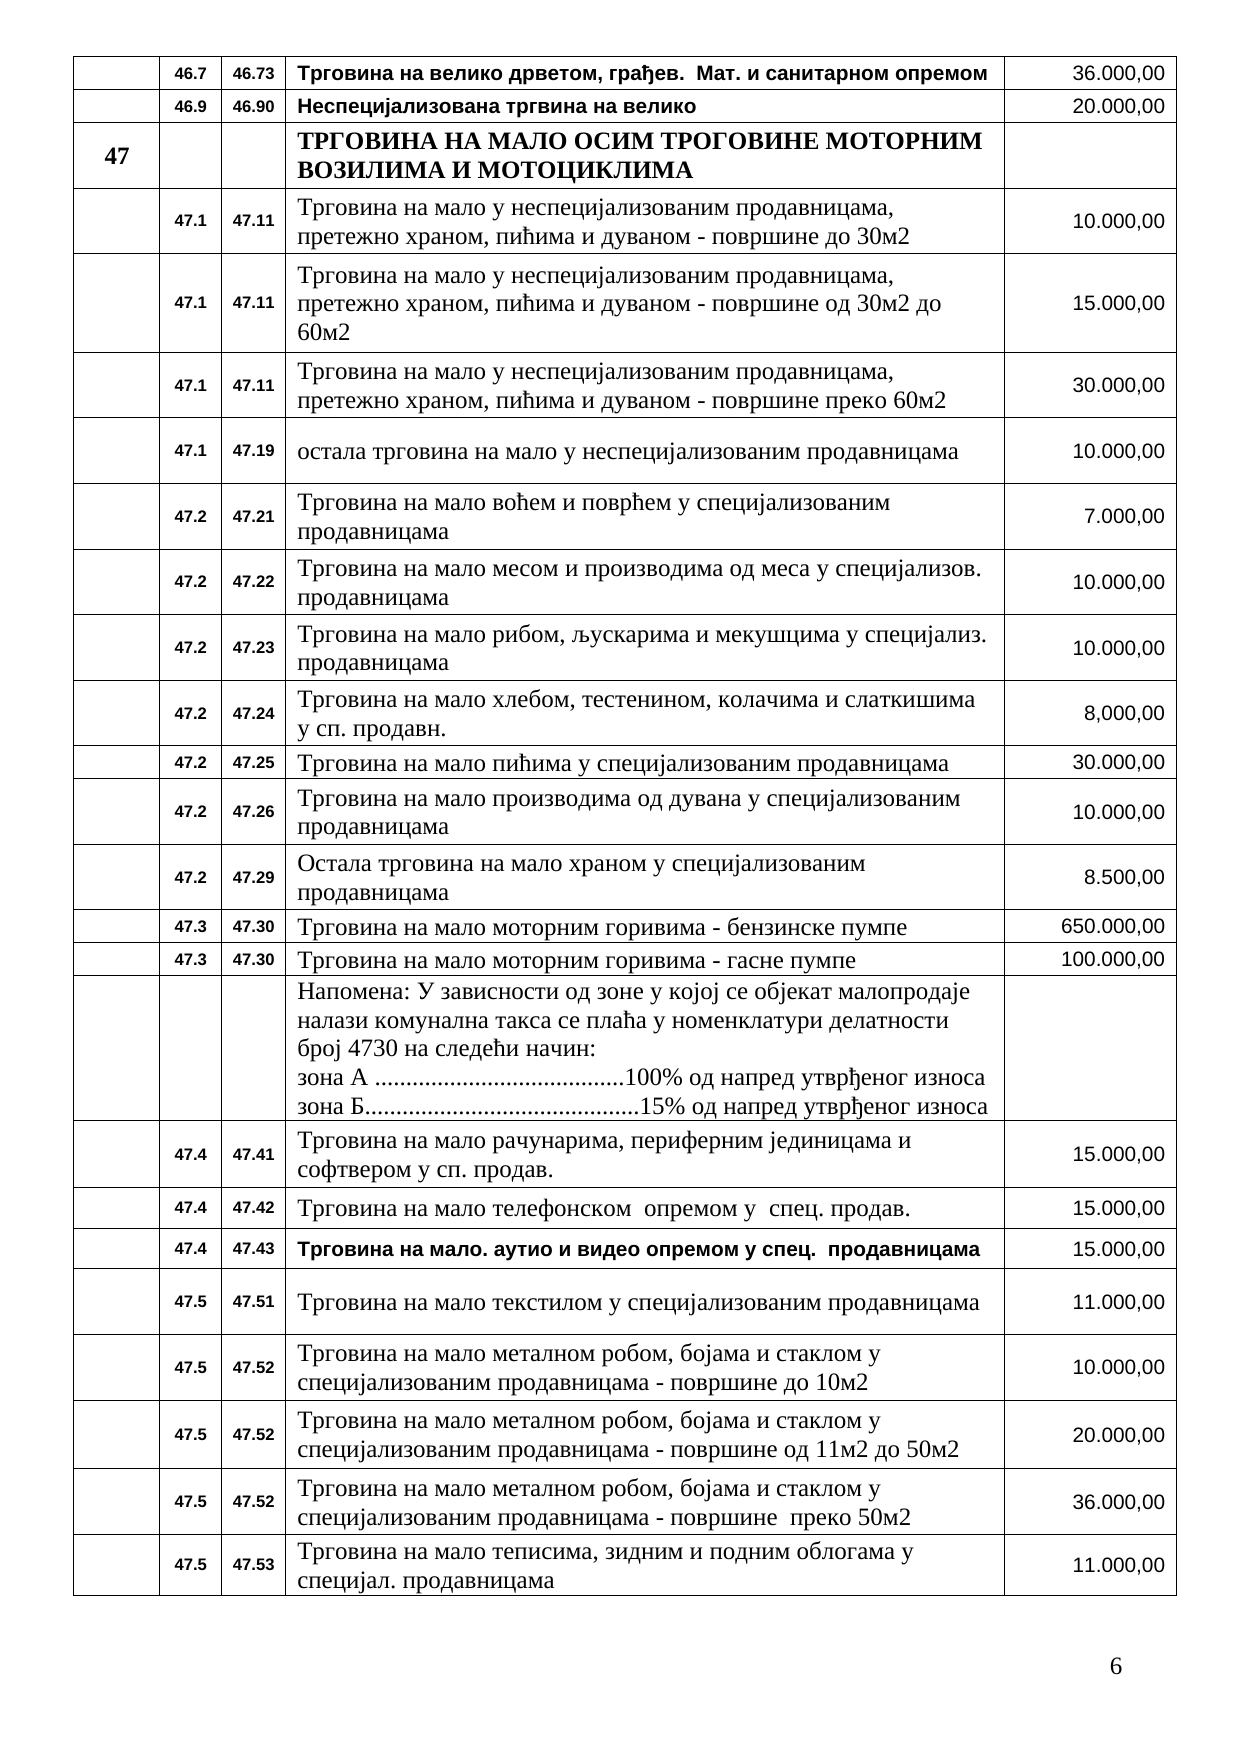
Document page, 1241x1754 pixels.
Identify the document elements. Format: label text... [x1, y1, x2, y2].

table_cell Трговина на мало месом и производима од меса у специјализов. продавницама [286, 550, 1004, 614]
table_cell Напомена: У зависности од зоне у којој се објекат малопродаје налази комунална такса се плаћа у номенклатури делатности број 4730 на следећи начин: зона А ........................................100% од напред утврђеног износа зона Б............................................15% од напред утврђеног износа [286, 976, 1004, 1120]
table_cell ТРГОВИНА НА МАЛО ОСИМ ТРОГОВИНЕ МОТОРНИМ ВОЗИЛИМА И МОТОЦИКЛИМА [286, 123, 1004, 187]
table_cell 47.41 [222, 1121, 285, 1187]
table_cell 47.5 [160, 1401, 221, 1468]
table_cell 47.11 [222, 353, 285, 417]
table_cell 47.11 [222, 189, 285, 253]
table_cell Остала трговина на мало храном у специјализованим продавницама [286, 845, 1004, 909]
table_cell 47.19 [222, 418, 285, 483]
table_cell 10.000,00 [1005, 615, 1176, 680]
table_cell [74, 681, 159, 745]
table_cell Трговина на мало у неспецијализованим продавницама, претежно храном, пићима и дуваном - површине од 30м2 до 60м2 [286, 254, 1004, 352]
table_cell Трговина на велико дрветом, грађев. Мат. и санитарном опремом [286, 57, 1004, 89]
table_cell Трговина на мало. аутио и видео опремом у спец. продавницама [286, 1229, 1004, 1268]
table_cell Трговина на мало хлебом, тестенином, колачима и слаткишима у сп. продавн. [286, 681, 1004, 745]
table_cell 15.000,00 [1005, 1121, 1176, 1187]
table_cell 47.2 [160, 550, 221, 614]
table_cell Трговина на мало рибом, љускарима и мекушцима у специјализ. продавницама [286, 615, 1004, 680]
table_cell Трговина на мало производима од дувана у специјализованим продавницама [286, 779, 1004, 844]
table_cell 47.3 [160, 910, 221, 942]
table_cell Трговина на мало у неспецијализованим продавницама, претежно храном, пићима и дуваном - површине преко 60м2 [286, 353, 1004, 417]
table_cell [74, 1535, 159, 1595]
table_cell Трговина на мало рачунарима, периферним јединицама и софтвером у сп. продав. [286, 1121, 1004, 1187]
table_cell 47.4 [160, 1229, 221, 1268]
table_cell [160, 976, 221, 1120]
table_cell 47.1 [160, 353, 221, 417]
table_cell [74, 1469, 159, 1534]
table_cell 47.22 [222, 550, 285, 614]
table_cell [74, 779, 159, 844]
table_cell [74, 484, 159, 548]
table_cell 47.21 [222, 484, 285, 548]
table_cell 20.000,00 [1005, 90, 1176, 122]
table_cell 47.30 [222, 943, 285, 975]
table_cell [74, 1121, 159, 1187]
table_cell [74, 189, 159, 253]
table_cell 47.52 [222, 1401, 285, 1468]
table_cell [74, 976, 159, 1120]
table_cell [74, 353, 159, 417]
table_cell Трговина на мало металном робом, бојама и стаклом у специјализованим продавницама - површине преко 50м2 [286, 1469, 1004, 1534]
table_cell остала трговина на мало у неспецијализованим продавницама [286, 418, 1004, 483]
table_cell 11.000,00 [1005, 1535, 1176, 1595]
table_cell 47.26 [222, 779, 285, 844]
table_cell 47.2 [160, 484, 221, 548]
table_cell 46.7 [160, 57, 221, 89]
table_cell Неспецијализована тргвина на велико [286, 90, 1004, 122]
table_cell [74, 57, 159, 89]
table_cell 15.000,00 [1005, 1188, 1176, 1228]
table_cell 47.42 [222, 1188, 285, 1228]
table_cell [1005, 123, 1176, 187]
table_cell 36.000,00 [1005, 57, 1176, 89]
table_cell 47.43 [222, 1229, 285, 1268]
table_cell 47.5 [160, 1269, 221, 1334]
table_cell 47.5 [160, 1335, 221, 1399]
table_cell 47.1 [160, 254, 221, 352]
table_cell Трговина на мало воћем и поврћем у специјализованим продавницама [286, 484, 1004, 548]
table_cell 47.23 [222, 615, 285, 680]
table_cell 47.29 [222, 845, 285, 909]
table_cell [74, 910, 159, 942]
table_cell 46.73 [222, 57, 285, 89]
table_cell 47.4 [160, 1121, 221, 1187]
table_cell 47.25 [222, 746, 285, 778]
table_cell 10.000,00 [1005, 550, 1176, 614]
table_cell [160, 123, 221, 187]
table_cell 47.3 [160, 943, 221, 975]
table_cell 10.000,00 [1005, 779, 1176, 844]
table_cell 47.52 [222, 1469, 285, 1534]
table_cell [222, 123, 285, 187]
table_cell 7.000,00 [1005, 484, 1176, 548]
table_cell 15.000,00 [1005, 1229, 1176, 1268]
table_cell [222, 976, 285, 1120]
table_cell 47.51 [222, 1269, 285, 1334]
table_cell 8,000,00 [1005, 681, 1176, 745]
table_cell 47 [74, 123, 159, 187]
table_cell [74, 90, 159, 122]
table_cell [74, 254, 159, 352]
table_cell 46.9 [160, 90, 221, 122]
table_cell Трговина на мало у неспецијализованим продавницама, претежно храном, пићима и дуваном - површине до 30м2 [286, 189, 1004, 253]
table_cell [74, 1335, 159, 1399]
table_cell Трговина на мало теписима, зидним и подним облогама у специјал. продавницама [286, 1535, 1004, 1595]
table_cell [1005, 976, 1176, 1120]
table_cell 36.000,00 [1005, 1469, 1176, 1534]
table_cell 20.000,00 [1005, 1401, 1176, 1468]
table_cell 47.2 [160, 779, 221, 844]
table_cell Трговина на мало металном робом, бојама и стаклом у специјализованим продавницама - површине од 11м2 до 50м2 [286, 1401, 1004, 1468]
table_cell 47.1 [160, 418, 221, 483]
table_cell 15.000,00 [1005, 254, 1176, 352]
table_cell 47.24 [222, 681, 285, 745]
table_cell 47.2 [160, 845, 221, 909]
table_cell 10.000,00 [1005, 1335, 1176, 1399]
table_cell [74, 418, 159, 483]
table_cell 8.500,00 [1005, 845, 1176, 909]
table_cell Трговина на мало пићима у специјализованим продавницама [286, 746, 1004, 778]
table_cell 47.30 [222, 910, 285, 942]
table_cell 11.000,00 [1005, 1269, 1176, 1334]
table_cell 650.000,00 [1005, 910, 1176, 942]
table_cell [74, 615, 159, 680]
table_cell [74, 1269, 159, 1334]
table_cell 47.2 [160, 615, 221, 680]
table_cell 100.000,00 [1005, 943, 1176, 975]
table_cell [74, 550, 159, 614]
table_cell Трговина на мало моторним горивима - гасне пумпе [286, 943, 1004, 975]
table_cell [74, 1401, 159, 1468]
table_cell 47.53 [222, 1535, 285, 1595]
table_cell Трговина на мало текстилом у специјализованим продавницама [286, 1269, 1004, 1334]
table_cell 47.1 [160, 189, 221, 253]
table_cell [74, 943, 159, 975]
table_cell 47.2 [160, 746, 221, 778]
table_cell 47.5 [160, 1469, 221, 1534]
table_cell [74, 1229, 159, 1268]
table_cell [74, 746, 159, 778]
table_cell 10.000,00 [1005, 189, 1176, 253]
table_cell 47.4 [160, 1188, 221, 1228]
table_cell [74, 1188, 159, 1228]
table_cell Трговина на мало металном робом, бојама и стаклом у специјализованим продавницама - површине до 10м2 [286, 1335, 1004, 1399]
table_cell 30.000,00 [1005, 353, 1176, 417]
table_cell 47.2 [160, 681, 221, 745]
table_cell 46.90 [222, 90, 285, 122]
table_cell 30.000,00 [1005, 746, 1176, 778]
table_cell 47.11 [222, 254, 285, 352]
table_cell Трговина на мало телефонском опремом у спец. продав. [286, 1188, 1004, 1228]
table_cell 10.000,00 [1005, 418, 1176, 483]
table_cell Трговина на мало моторним горивима - бензинске пумпе [286, 910, 1004, 942]
table_cell 47.5 [160, 1535, 221, 1595]
table_cell 47.52 [222, 1335, 285, 1399]
table_cell [74, 845, 159, 909]
